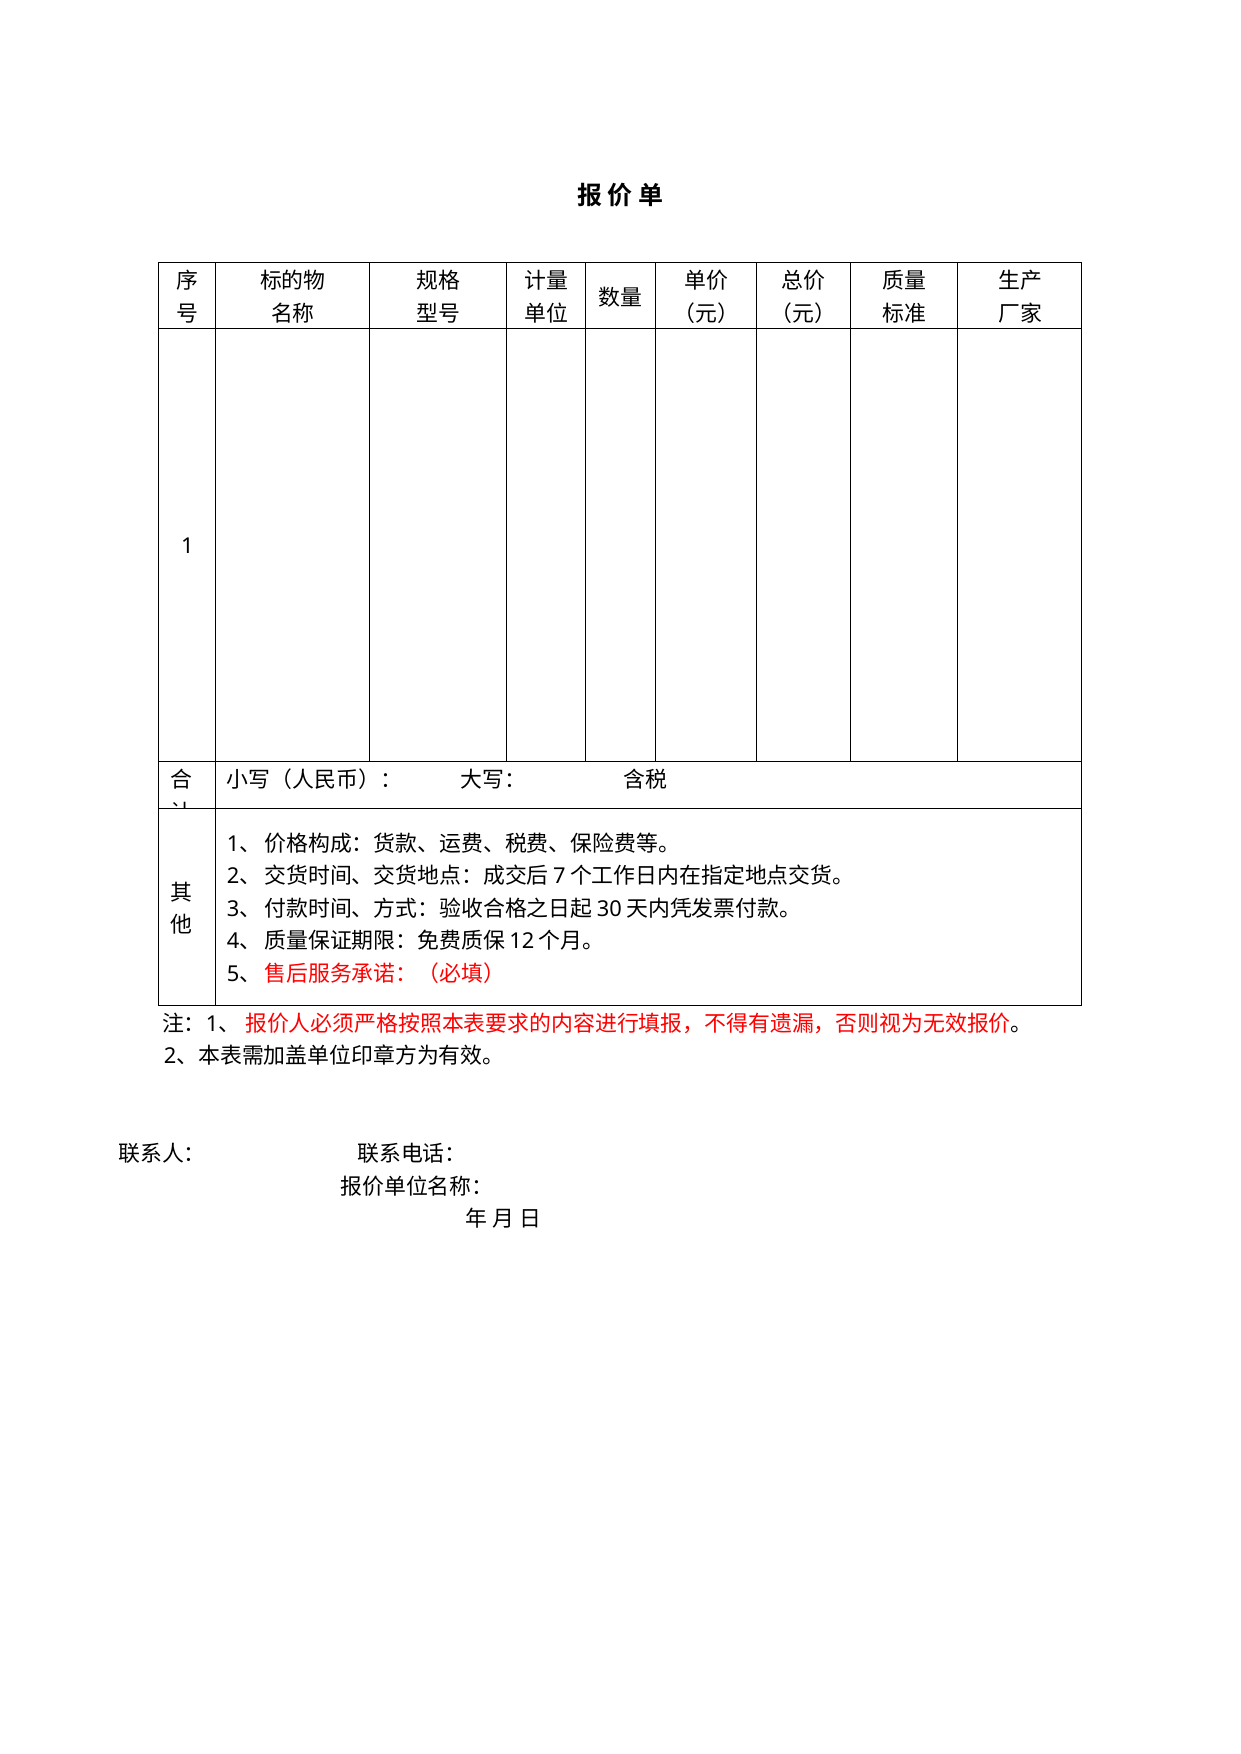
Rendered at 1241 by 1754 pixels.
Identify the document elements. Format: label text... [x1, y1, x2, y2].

table_header 序 号 [159, 263, 215, 328]
text 报价单位名称： [118, 1168, 1122, 1201]
table_header 质量 标准 [851, 263, 957, 328]
table_header 标的物 名称 [216, 263, 369, 328]
table_header 计量 单位 [507, 263, 585, 328]
text 联系人： 联系电话： [118, 1136, 1122, 1168]
table_header 单价 （元） [656, 263, 756, 328]
table_cell [586, 329, 655, 761]
table_cell [507, 329, 585, 761]
table_cell 小写（人民币）： 大写： 含税 [216, 762, 1081, 808]
table_cell [656, 329, 756, 761]
table_cell [757, 329, 850, 761]
table_cell 价格构成：货款、运费、税费、保险费等。 交货时间、交货地点：成交后7个工作日内在指定地点交货。 付款时间、方式：验收合格之日起30天内凭发票付款。 质量保证期限：免费质保12个月。 售后服务承诺：（必填） [216, 809, 1081, 1005]
table_header 总价 （元） [757, 263, 850, 328]
table_cell 其他 [159, 809, 215, 1005]
text 报 价 单 [118, 161, 1122, 226]
table_cell [958, 329, 1081, 761]
table_cell [370, 329, 506, 761]
table_header 数量 [586, 263, 655, 328]
table_cell [216, 329, 369, 761]
table_cell 合计计 [159, 762, 215, 808]
text 年 月 日 [118, 1201, 1078, 1233]
text 注：1、 报价人必须严格按照本表要求的内容进行填报，不得有遗漏，否则视为无效报价。 [118, 1006, 1122, 1038]
table_cell [851, 329, 957, 761]
table_header 规格 型号 [370, 263, 506, 328]
text 2、本表需加盖单位印章方为有效。 [118, 1038, 1122, 1071]
table_header 生产 厂家 [958, 263, 1081, 328]
table_cell 1 [159, 329, 215, 761]
